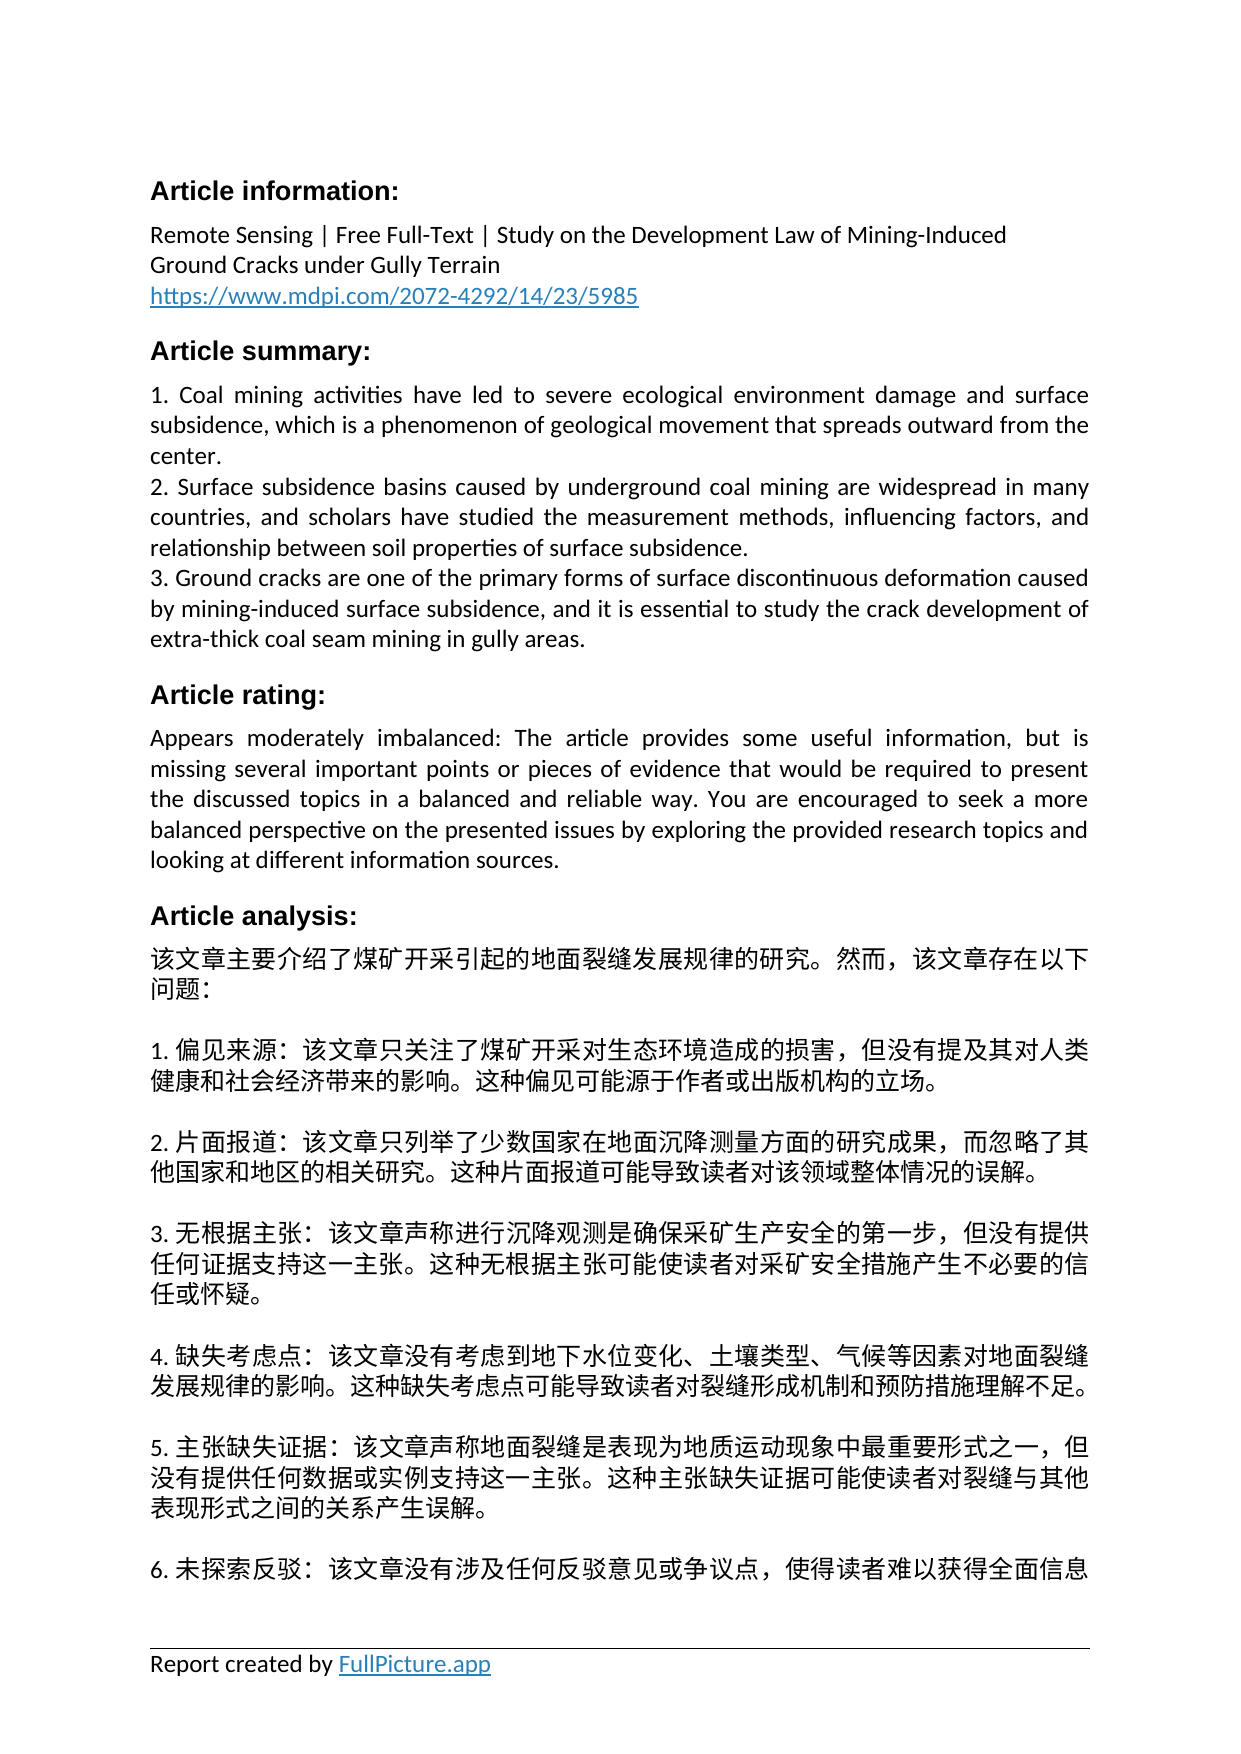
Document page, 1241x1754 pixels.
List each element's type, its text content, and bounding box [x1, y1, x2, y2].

subtitle Article information: [150, 175, 1090, 206]
text 3. 无根据主张：该文章声称进行沉降观测是确保采矿生产安全的第一步，但没有提供任何证据支持这一主张。这种无根据主张可能使读者对采矿安全措施产生不必要的信任或怀疑。 [150, 1218, 1090, 1310]
text 4. 缺失考虑点：该文章没有考虑到地下水位变化、土壤类型、气候等因素对地面裂缝发展规律的影响。这种缺失考虑点可能导致读者对裂缝形成机制和预防措施理解不足。 [150, 1341, 1090, 1402]
text 2. Surface subsidence basins caused by underground coal mining are widespread in many countries, and scholars have studied the measurement methods, influencing factors, and relationship between soil properties of surface subsidence. [150, 471, 1090, 562]
subtitle Article summary: [150, 335, 1090, 367]
text 该文章主要介绍了煤矿开采引起的地面裂缝发展规律的研究。然而，该文章存在以下问题： [150, 944, 1090, 1005]
text Appears moderately imbalanced: The article provides some useful information, but is missing several important points or pieces of evidence that would be required to present the discussed topics in a balanced and reliable way. You are encouraged to seek a more balanced perspective on the presented issues by exploring the provided research topics and looking at different information sources. [150, 722, 1090, 875]
subtitle Article rating: [150, 679, 1090, 710]
text 1. 偏见来源：该文章只关注了煤矿开采对生态环境造成的损害，但没有提及其对人类健康和社会经济带来的影响。这种偏见可能源于作者或出版机构的立场。 [150, 1035, 1090, 1096]
text Remote Sensing | Free Full-Text | Study on the Development Law of Mining-Induced Ground Cracks under Gully Terrainhttps://www.mdpi.com/2072-4292/14/23/5985 [150, 219, 1090, 310]
text 2. 片面报道：该文章只列举了少数国家在地面沉降测量方面的研究成果，而忽略了其他国家和地区的相关研究。这种片面报道可能导致读者对该领域整体情况的误解。 [150, 1127, 1090, 1188]
text 5. 主张缺失证据：该文章声称地面裂缝是表现为地质运动现象中最重要形式之一，但没有提供任何数据或实例支持这一主张。这种主张缺失证据可能使读者对裂缝与其他表现形式之间的关系产生误解。 [150, 1432, 1090, 1524]
text 1. Coal mining activities have led to severe ecological environment damage and surface subsidence, which is a phenomenon of geological movement that spreads outward from the center. [150, 379, 1090, 471]
text 3. Ground cracks are one of the primary forms of surface discontinuous deformation caused by mining-induced surface subsidence, and it is essential to study the crack development of extra-thick coal seam mining in gully areas. [150, 562, 1090, 654]
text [150, 1554, 1090, 1585]
subtitle Article analysis: [150, 900, 1090, 931]
